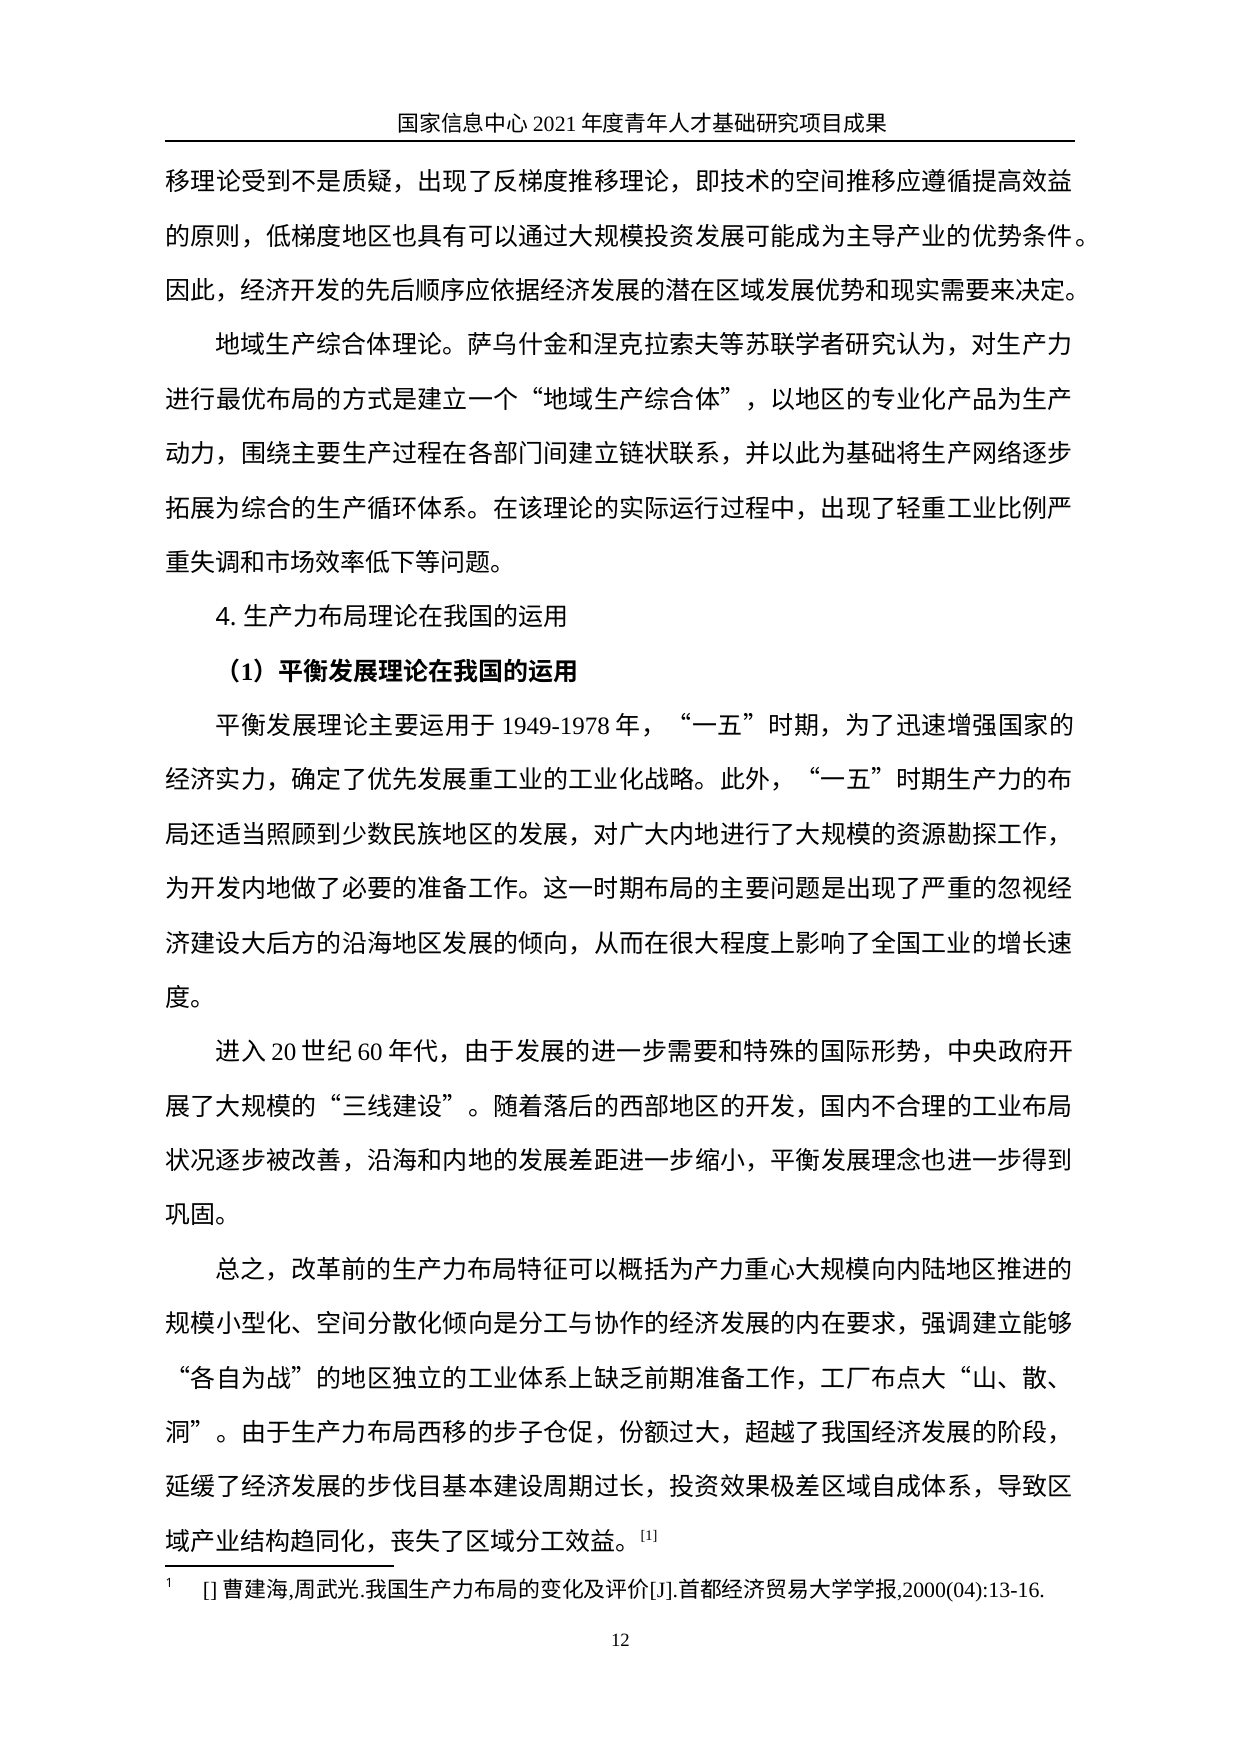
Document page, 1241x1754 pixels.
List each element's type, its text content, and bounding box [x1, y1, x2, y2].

text 地域生产综合体理论。萨乌什金和涅克拉索夫等苏联学者研究认为，对生产力进行最优布局的方式是建立一个“地域生产综合体”，以地区的专业化产品为生产动力，围绕主要生产过程在各部门间建立链状联系，并以此为基础将生产网络逐步拓展为综合的生产循环体系。在该理论的实际运行过程中，出现了轻重工业比例严重失调和市场效率低下等问题。 [165, 325, 1075, 579]
subtitle 4. 生产力布局理论在我国的运用 [165, 597, 1075, 633]
text 进入20世纪60年代，由于发展的进一步需要和特殊的国际形势，中央政府开展了大规模的“三线建设”。随着落后的西部地区的开发，国内不合理的工业布局状况逐步被改善，沿海和内地的发展差距进一步缩小，平衡发展理念也进一步得到巩固。 [165, 1032, 1075, 1231]
text 总之，改革前的生产力布局特征可以概括为产力重心大规模向内陆地区推进的规模小型化、空间分散化倾向是分工与协作的经济发展的内在要求，强调建立能够“各自为战”的地区独立的工业体系上缺乏前期准备工作，工厂布点大“山、散、洞”。由于生产力布局西移的步子仓促，份额过大，超越了我国经济发展的阶段，延缓了经济发展的步伐目基本建设周期过长，投资效果极差区域自成体系，导致区域产业结构趋同化，丧失了区域分工效益。[] [165, 1249, 1075, 1557]
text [165, 162, 1075, 307]
text （1）平衡发展理论在我国的运用 [165, 651, 1075, 687]
text 平衡发展理论主要运用于1949-1978年，“一五”时期，为了迅速增强国家的经济实力，确定了优先发展重工业的工业化战略。此外，“一五”时期生产力的布局还适当照顾到少数民族地区的发展，对广大内地进行了大规模的资源勘探工作，为开发内地做了必要的准备工作。这一时期布局的主要问题是出现了严重的忽视经济建设大后方的沿海地区发展的倾向，从而在很大程度上影响了全国工业的增长速度。 [165, 706, 1075, 1014]
